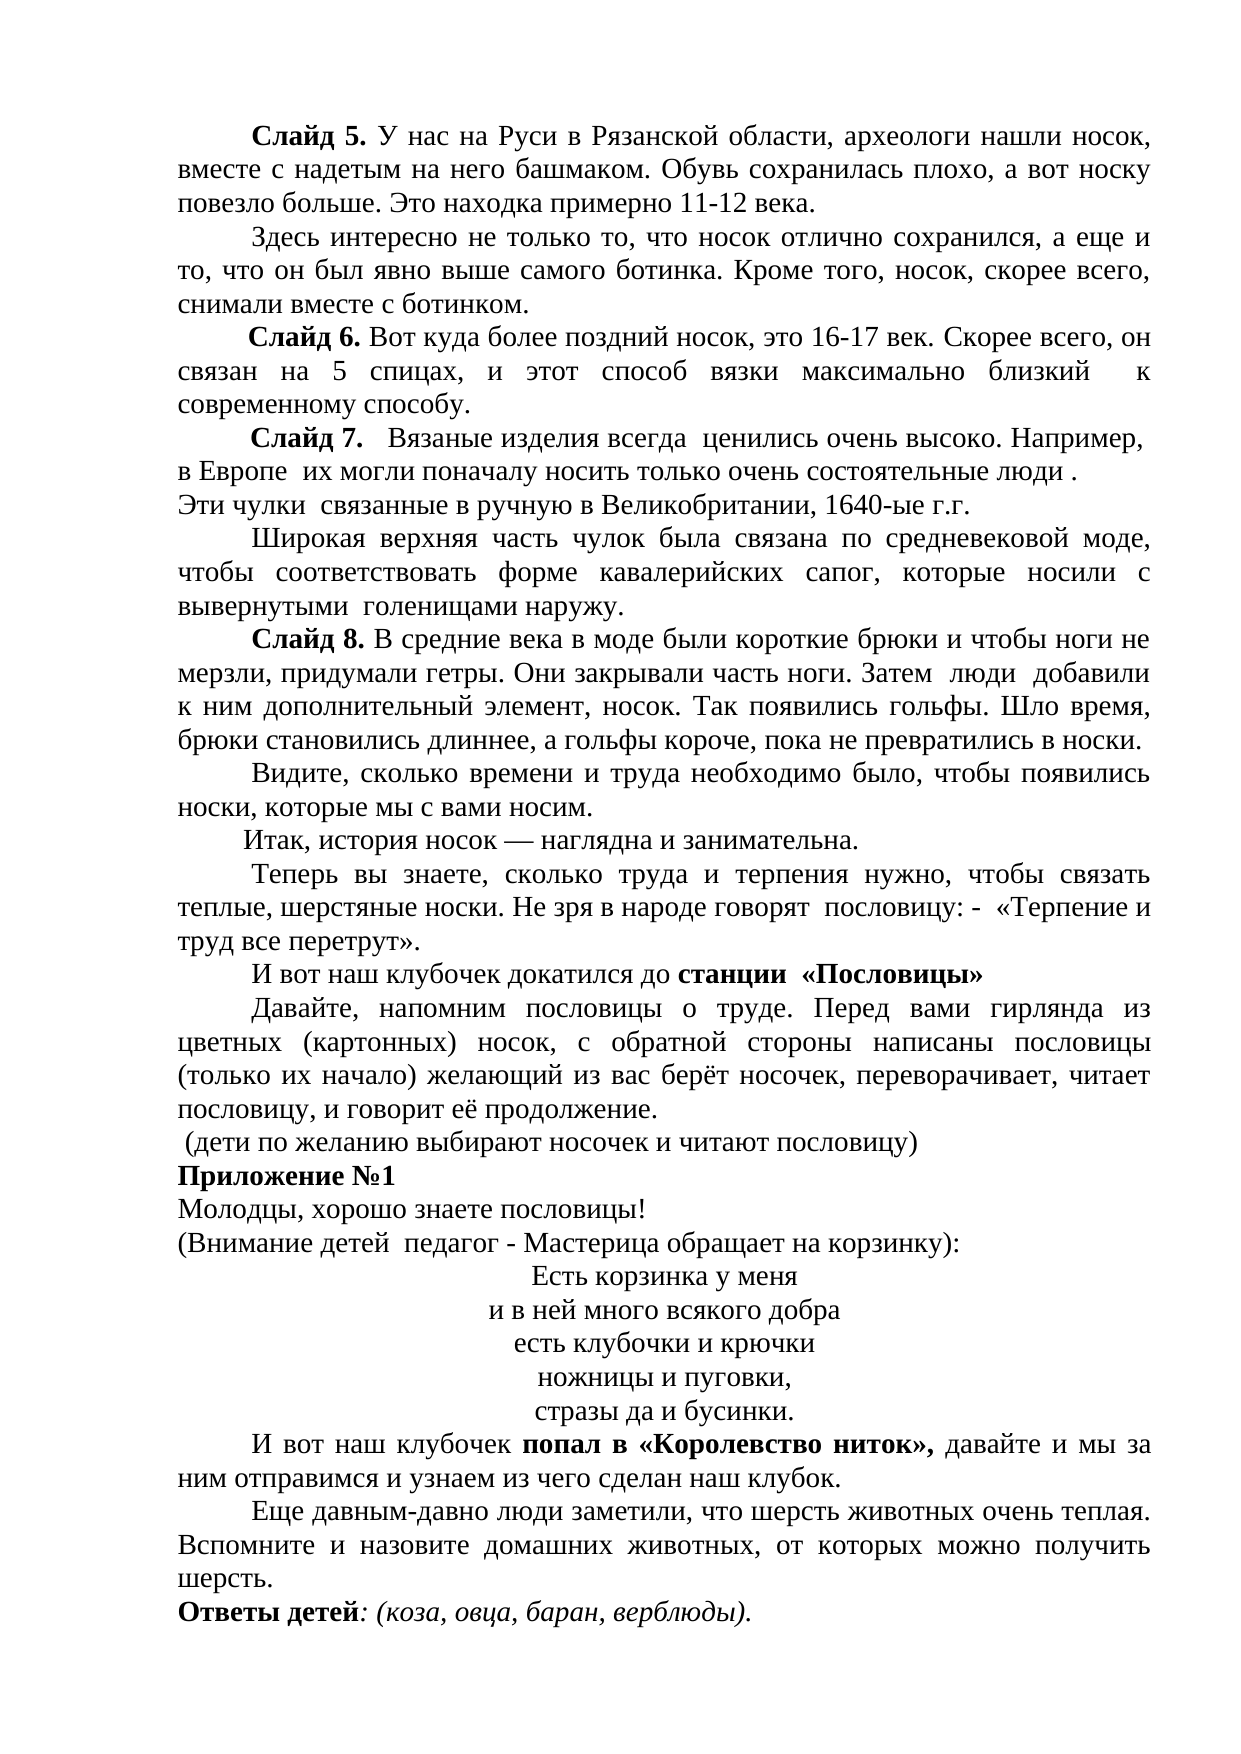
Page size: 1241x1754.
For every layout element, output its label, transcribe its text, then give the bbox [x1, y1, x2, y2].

text (дети по желанию выбирают носочек и читают пословицу) [177, 1124, 1152, 1158]
text И вот наш клубочек попал в «Королевство ниток», давайте и мы за ним отправимся и узнаем из чего сделан наш клубок. [177, 1426, 1152, 1493]
text Эти чулки связанные в ручную в Великобритании, 1640-ые г.г. [177, 487, 1152, 521]
text Слайд 8. В средние века в моде были короткие брюки и чтобы ноги не мерзли, придумали гетры. Они закрывали часть ноги. Затем люди добавили к ним дополнительный элемент, носок. Так появились гольфы. Шло время, брюки становились длиннее, а гольфы короче, пока не превратились в носки. [177, 621, 1152, 755]
text и в ней много всякого добра [177, 1292, 1152, 1326]
text стразы да и бусинки. [177, 1393, 1152, 1426]
text И вот наш клубочек докатился до станции «Пословицы» [177, 957, 1152, 990]
text ножницы и пуговки, [177, 1359, 1152, 1393]
text Есть корзинка у меня [177, 1258, 1152, 1292]
text Давайте, напомним пословицы о труде. Перед вами гирлянда из цветных (картонных) носок, с обратной стороны написаны пословицы (только их начало) желающий из вас берёт носочек, переворачивает, читает пословицу, и говорит её продолжение. [177, 990, 1152, 1124]
text Слайд 7. Вязаные изделия всегда ценились очень высоко. Например, в Европе их могли поначалу носить только очень состоятельные люди . [177, 420, 1152, 487]
text есть клубочки и крючки [177, 1326, 1152, 1359]
text Итак, история носок — наглядна и занимательна. [177, 822, 1152, 856]
text Ответы детей: (коза, овца, баран, верблюды). [177, 1594, 1152, 1627]
text Еще давным-давно люди заметили, что шерсть животных очень теплая. Вспомните и назовите домашних животных, от которых можно получить шерсть. [177, 1493, 1152, 1594]
text Слайд 6. Вот куда более поздний носок, это 16-17 век. Скорее всего, он связан на 5 спицах, и этот способ вязки максимально близкий к современному способу. [177, 319, 1152, 420]
text Молодцы, хорошо знаете пословицы! [177, 1191, 1152, 1225]
text (Внимание детей педагог - Мастерица обращает на корзинку): [177, 1225, 1152, 1258]
text Теперь вы знаете, сколько труда и терпения нужно, чтобы связать теплые, шерстяные носки. Не зря в народе говорят пословицу: - «Терпение и труд все перетрут». [177, 856, 1152, 957]
text Здесь интересно не только то, что носок отлично сохранился, а еще и то, что он был явно выше самого ботинка. Кроме того, носок, скорее всего, снимали вместе с ботинком. [177, 219, 1152, 319]
text Приложение №1 [177, 1158, 1152, 1191]
text Слайд 5. У нас на Руси в Рязанской области, археологи нашли носок, вместе с надетым на него башмаком. Обувь сохранилась плохо, а вот носку повезло больше. Это находка примерно 11-12 века. [177, 118, 1152, 219]
text Видите, сколько времени и труда необходимо было, чтобы появились носки, которые мы с вами носим. [177, 755, 1152, 822]
text Широкая верхняя часть чулок была связана по средневековой моде, чтобы соответствовать форме кавалерийских сапог, которые носили с вывернутыми голенищами наружу. [177, 521, 1152, 621]
